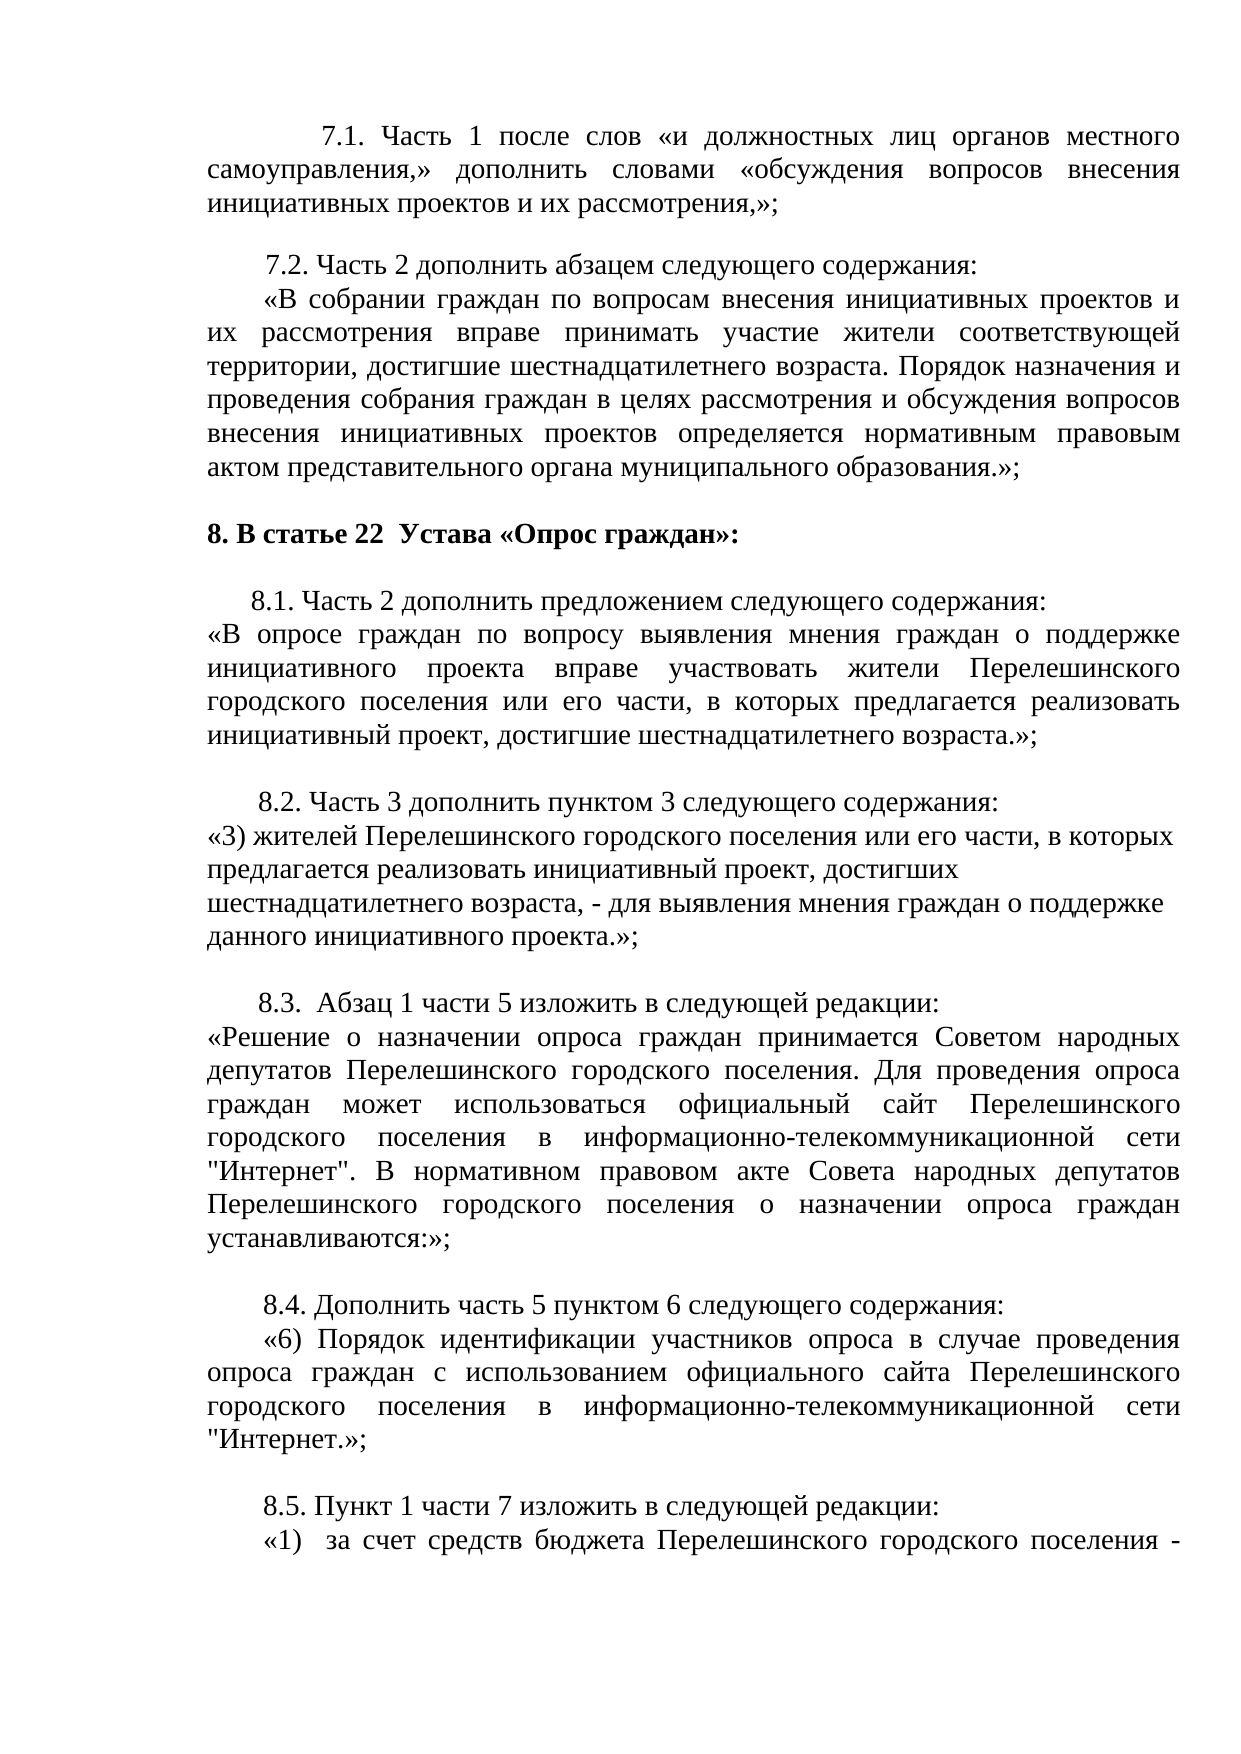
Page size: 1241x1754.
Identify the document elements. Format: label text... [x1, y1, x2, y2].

text 8.1. Часть 2 дополнить предложением следующего содержания: [207, 583, 1181, 616]
text «В собрании граждан по вопросам внесения инициативных проектов и их рассмотрения вправе принимать участие жители соответствующей территории, достигшие шестнадцатилетнего возраста. Порядок назначения и проведения собрания граждан в целях рассмотрения и обсуждения вопросов внесения инициативных проектов определяется нормативным правовым актом представительного органа муниципального образования.»; [207, 281, 1181, 482]
text «6) Порядок идентификации участников опроса в случае проведения опроса граждан с использованием официального сайта Перелешинского городского поселения в информационно-телекоммуникационной сети "Интернет.»; [207, 1321, 1181, 1455]
text «3) жителей Перелешинского городского поселения или его части, в которых предлагается реализовать инициативный проект, достигших шестнадцатилетнего возраста, - для выявления мнения граждан о поддержке данного инициативного проекта.»; [207, 818, 1181, 952]
text 8.5. Пункт 1 части 7 изложить в следующей редакции: [207, 1488, 1181, 1522]
text «В опросе граждан по вопросу выявления мнения граждан о поддержке инициативного проекта вправе участвовать жители Перелешинского городского поселения или его части, в которых предлагается реализовать инициативный проект, достигшие шестнадцатилетнего возраста.»; [207, 616, 1181, 751]
text «Решение о назначении опроса граждан принимается Советом народных депутатов Перелешинского городского поселения. Для проведения опроса граждан может использоваться официальный сайт Перелешинского городского поселения в информационно-телекоммуникационной сети "Интернет". В нормативном правовом акте Совета народных депутатов Перелешинского городского поселения о назначении опроса граждан устанавливаются:»; [207, 1019, 1181, 1254]
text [207, 1522, 1181, 1556]
text 8.3. Абзац 1 части 5 изложить в следующей редакции: [207, 985, 1181, 1019]
text 7.2. Часть 2 дополнить абзацем следующего содержания: [207, 247, 1181, 281]
text 8.4. Дополнить часть 5 пунктом 6 следующего содержания: [207, 1287, 1181, 1321]
text 7.1. Часть 1 после слов «и должностных лиц органов местного самоуправления,» дополнить словами «обсуждения вопросов внесения инициативных проектов и их рассмотрения,»; [207, 118, 1181, 219]
text 8.2. Часть 3 дополнить пунктом 3 следующего содержания: [207, 784, 1181, 818]
text 8. В статье 22 Устава «Опрос граждан»: [207, 516, 1181, 549]
